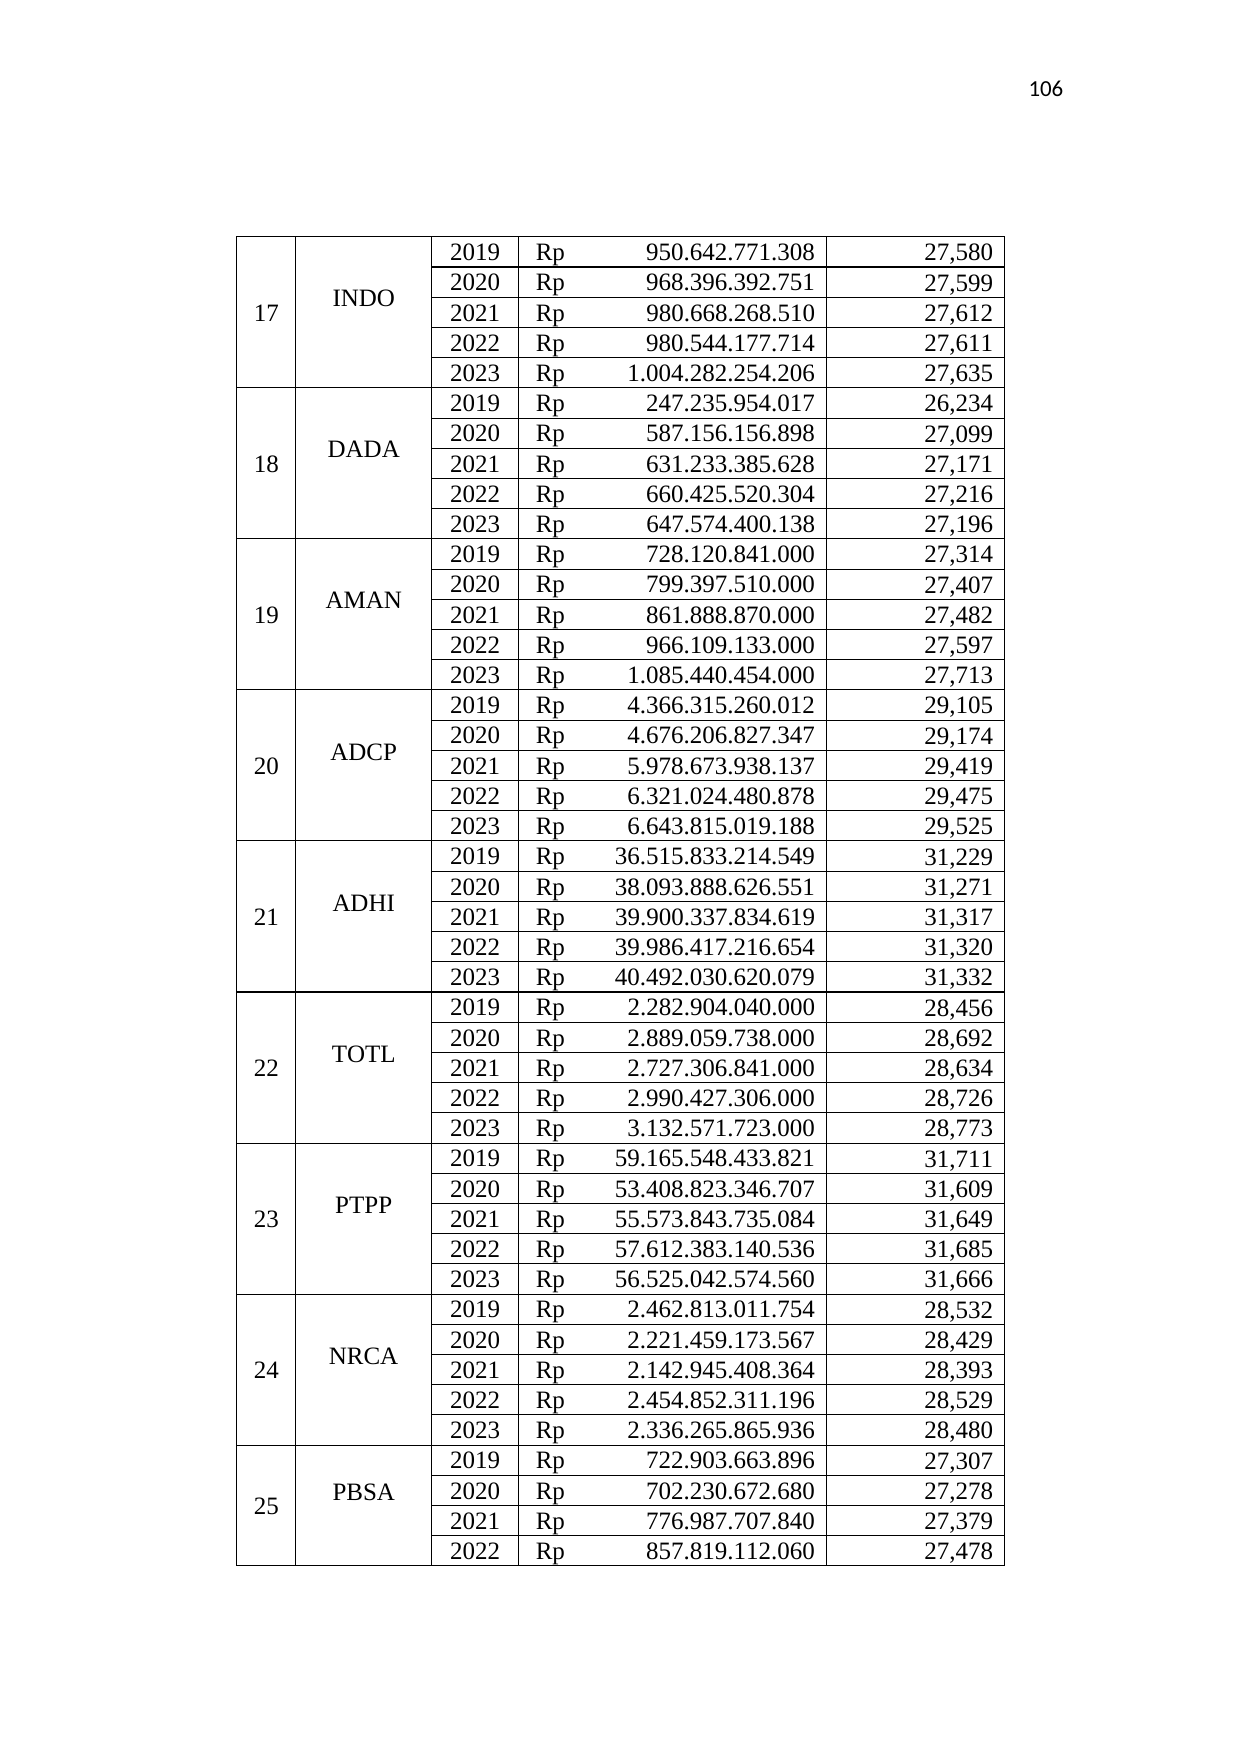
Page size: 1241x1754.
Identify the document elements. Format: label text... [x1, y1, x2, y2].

table_cell Rp 4.366.315.260.012 [519, 690, 826, 719]
table_cell 2019 [432, 1446, 518, 1475]
table_cell 27,612 [827, 298, 1004, 327]
table_cell 2020 [432, 1023, 518, 1052]
table_cell Rp 799.397.510.000 [519, 570, 826, 599]
table_cell 31,320 [827, 932, 1004, 961]
table_cell 2021 [432, 600, 518, 629]
table_cell Rp 247.235.954.017 [519, 388, 826, 417]
table_cell 2022 [432, 328, 518, 357]
table_cell 27,216 [827, 479, 1004, 508]
table_cell 2019 [432, 388, 518, 417]
table_cell Rp 2.336.265.865.936 [519, 1415, 826, 1444]
table_cell 28,529 [827, 1385, 1004, 1414]
table_cell 2021 [432, 1204, 518, 1233]
table_cell 27,196 [827, 509, 1004, 538]
table_cell 27,314 [827, 539, 1004, 568]
table_cell Rp 587.156.156.898 [519, 419, 826, 448]
table_cell 2023 [432, 1264, 518, 1293]
table_cell Rp 2.990.427.306.000 [519, 1083, 826, 1112]
table_cell 29,525 [827, 811, 1004, 840]
table_cell Rp 2.282.904.040.000 [519, 993, 826, 1022]
table_cell 2019 [432, 690, 518, 719]
table_cell 27,580 [827, 237, 1004, 266]
table_cell 2021 [432, 902, 518, 931]
table_cell 28,393 [827, 1355, 1004, 1384]
table_cell 27,599 [827, 268, 1004, 297]
table_cell Rp 55.573.843.735.084 [519, 1204, 826, 1233]
table_cell 27,379 [827, 1506, 1004, 1535]
table_cell Rp 702.230.672.680 [519, 1476, 826, 1505]
table_cell 17 [237, 237, 295, 387]
table_cell 27,407 [827, 570, 1004, 599]
table_cell PBSA [296, 1446, 431, 1565]
table_cell Rp 728.120.841.000 [519, 539, 826, 568]
table_cell Rp 861.888.870.000 [519, 600, 826, 629]
table_cell Rp 2.889.059.738.000 [519, 1023, 826, 1052]
table_cell Rp 1.085.440.454.000 [519, 660, 826, 689]
table_cell INDO [296, 237, 431, 387]
table_cell 22 [237, 993, 295, 1142]
table_cell 28,456 [827, 993, 1004, 1022]
table_cell 2021 [432, 1355, 518, 1384]
table_cell Rp 5.978.673.938.137 [519, 751, 826, 780]
table_cell 2023 [432, 962, 518, 991]
table_cell Rp 1.004.282.254.206 [519, 358, 826, 387]
table_cell Rp 2.727.306.841.000 [519, 1053, 826, 1082]
table_cell Rp 980.668.268.510 [519, 298, 826, 327]
table_cell 31,332 [827, 962, 1004, 991]
table_cell 2021 [432, 1506, 518, 1535]
table_cell 31,711 [827, 1144, 1004, 1173]
table_cell 2023 [432, 1113, 518, 1142]
table_cell 28,429 [827, 1325, 1004, 1354]
table_cell 2020 [432, 268, 518, 297]
table_cell 27,482 [827, 600, 1004, 629]
table_cell 28,634 [827, 1053, 1004, 1082]
table_cell 2023 [432, 811, 518, 840]
table_cell 31,271 [827, 872, 1004, 901]
table_cell 27,307 [827, 1446, 1004, 1475]
table_cell Rp 36.515.833.214.549 [519, 841, 826, 871]
table_cell 2022 [432, 1536, 518, 1565]
table_cell 29,174 [827, 721, 1004, 750]
table_cell 27,099 [827, 419, 1004, 448]
table_cell 27,478 [827, 1536, 1004, 1565]
table_cell 29,419 [827, 751, 1004, 780]
table_cell 27,278 [827, 1476, 1004, 1505]
table_cell Rp 631.233.385.628 [519, 449, 826, 478]
table_cell ADCP [296, 690, 431, 840]
table_cell 2020 [432, 419, 518, 448]
table_cell 2020 [432, 1174, 518, 1203]
table_cell 2019 [432, 1144, 518, 1173]
table_cell 2019 [432, 237, 518, 266]
table_cell 2021 [432, 298, 518, 327]
table_cell 18 [237, 388, 295, 538]
table_cell 2022 [432, 479, 518, 508]
table_cell Rp 660.425.520.304 [519, 479, 826, 508]
table_cell 28,480 [827, 1415, 1004, 1444]
table_cell 2019 [432, 993, 518, 1022]
table_cell 2020 [432, 872, 518, 901]
table_cell 2020 [432, 1476, 518, 1505]
table_cell NRCA [296, 1295, 431, 1444]
table_cell 28,532 [827, 1295, 1004, 1324]
table_cell 2022 [432, 1234, 518, 1263]
table_cell 2022 [432, 630, 518, 659]
table_cell 25 [237, 1446, 295, 1565]
table_cell Rp 39.900.337.834.619 [519, 902, 826, 931]
table_cell 28,773 [827, 1113, 1004, 1142]
table_cell PTPP [296, 1144, 431, 1293]
table_cell Rp 968.396.392.751 [519, 268, 826, 297]
table_cell 2019 [432, 1295, 518, 1324]
table_cell 2020 [432, 570, 518, 599]
table_cell Rp 966.109.133.000 [519, 630, 826, 659]
table_cell 19 [237, 539, 295, 689]
table_cell Rp 776.987.707.840 [519, 1506, 826, 1535]
table_cell 2021 [432, 1053, 518, 1082]
table_cell 2022 [432, 781, 518, 810]
table_cell 27,611 [827, 328, 1004, 357]
table_cell 2021 [432, 449, 518, 478]
table_cell 31,685 [827, 1234, 1004, 1263]
table_cell 24 [237, 1295, 295, 1444]
table_cell Rp 722.903.663.896 [519, 1446, 826, 1475]
table_cell 26,234 [827, 388, 1004, 417]
table_cell 2019 [432, 841, 518, 871]
table_cell Rp 57.612.383.140.536 [519, 1234, 826, 1263]
table_cell ADHI [296, 841, 431, 991]
table_cell Rp 39.986.417.216.654 [519, 932, 826, 961]
table_cell Rp 4.676.206.827.347 [519, 721, 826, 750]
table_cell DADA [296, 388, 431, 538]
table_cell Rp 38.093.888.626.551 [519, 872, 826, 901]
table_cell 2023 [432, 660, 518, 689]
table_cell 27,597 [827, 630, 1004, 659]
table_cell 27,171 [827, 449, 1004, 478]
table_cell Rp 53.408.823.346.707 [519, 1174, 826, 1203]
table_cell Rp 857.819.112.060 [519, 1536, 826, 1565]
table_cell 28,692 [827, 1023, 1004, 1052]
table_cell Rp 2.221.459.173.567 [519, 1325, 826, 1354]
table_cell 2020 [432, 721, 518, 750]
table_cell Rp 56.525.042.574.560 [519, 1264, 826, 1293]
table_cell Rp 980.544.177.714 [519, 328, 826, 357]
table_cell 2023 [432, 1415, 518, 1444]
table_cell 2023 [432, 358, 518, 387]
table_cell 2021 [432, 751, 518, 780]
table_cell Rp 2.462.813.011.754 [519, 1295, 826, 1324]
table_cell AMAN [296, 539, 431, 689]
table_cell 21 [237, 841, 295, 991]
table_cell 2022 [432, 932, 518, 961]
table_cell 2020 [432, 1325, 518, 1354]
table_cell Rp 2.454.852.311.196 [519, 1385, 826, 1414]
table_cell Rp 950.642.771.308 [519, 237, 826, 266]
table_cell 2019 [432, 539, 518, 568]
table_cell Rp 40.492.030.620.079 [519, 962, 826, 991]
table_cell 27,635 [827, 358, 1004, 387]
table_cell Rp 2.142.945.408.364 [519, 1355, 826, 1384]
table_cell Rp 6.643.815.019.188 [519, 811, 826, 840]
table_cell Rp 3.132.571.723.000 [519, 1113, 826, 1142]
table_cell Rp 647.574.400.138 [519, 509, 826, 538]
table_cell Rp 59.165.548.433.821 [519, 1144, 826, 1173]
table_cell 20 [237, 690, 295, 840]
table_cell 29,475 [827, 781, 1004, 810]
table_cell 31,229 [827, 841, 1004, 871]
table_cell 2023 [432, 509, 518, 538]
table_cell 27,713 [827, 660, 1004, 689]
table_cell 28,726 [827, 1083, 1004, 1112]
table_cell 2022 [432, 1385, 518, 1414]
table_cell TOTL [296, 993, 431, 1142]
table_cell Rp 6.321.024.480.878 [519, 781, 826, 810]
table_cell 31,649 [827, 1204, 1004, 1233]
table_cell 31,317 [827, 902, 1004, 931]
table_cell 31,609 [827, 1174, 1004, 1203]
table_cell 31,666 [827, 1264, 1004, 1293]
table_cell 2022 [432, 1083, 518, 1112]
table_cell 29,105 [827, 690, 1004, 719]
table_cell 23 [237, 1144, 295, 1293]
